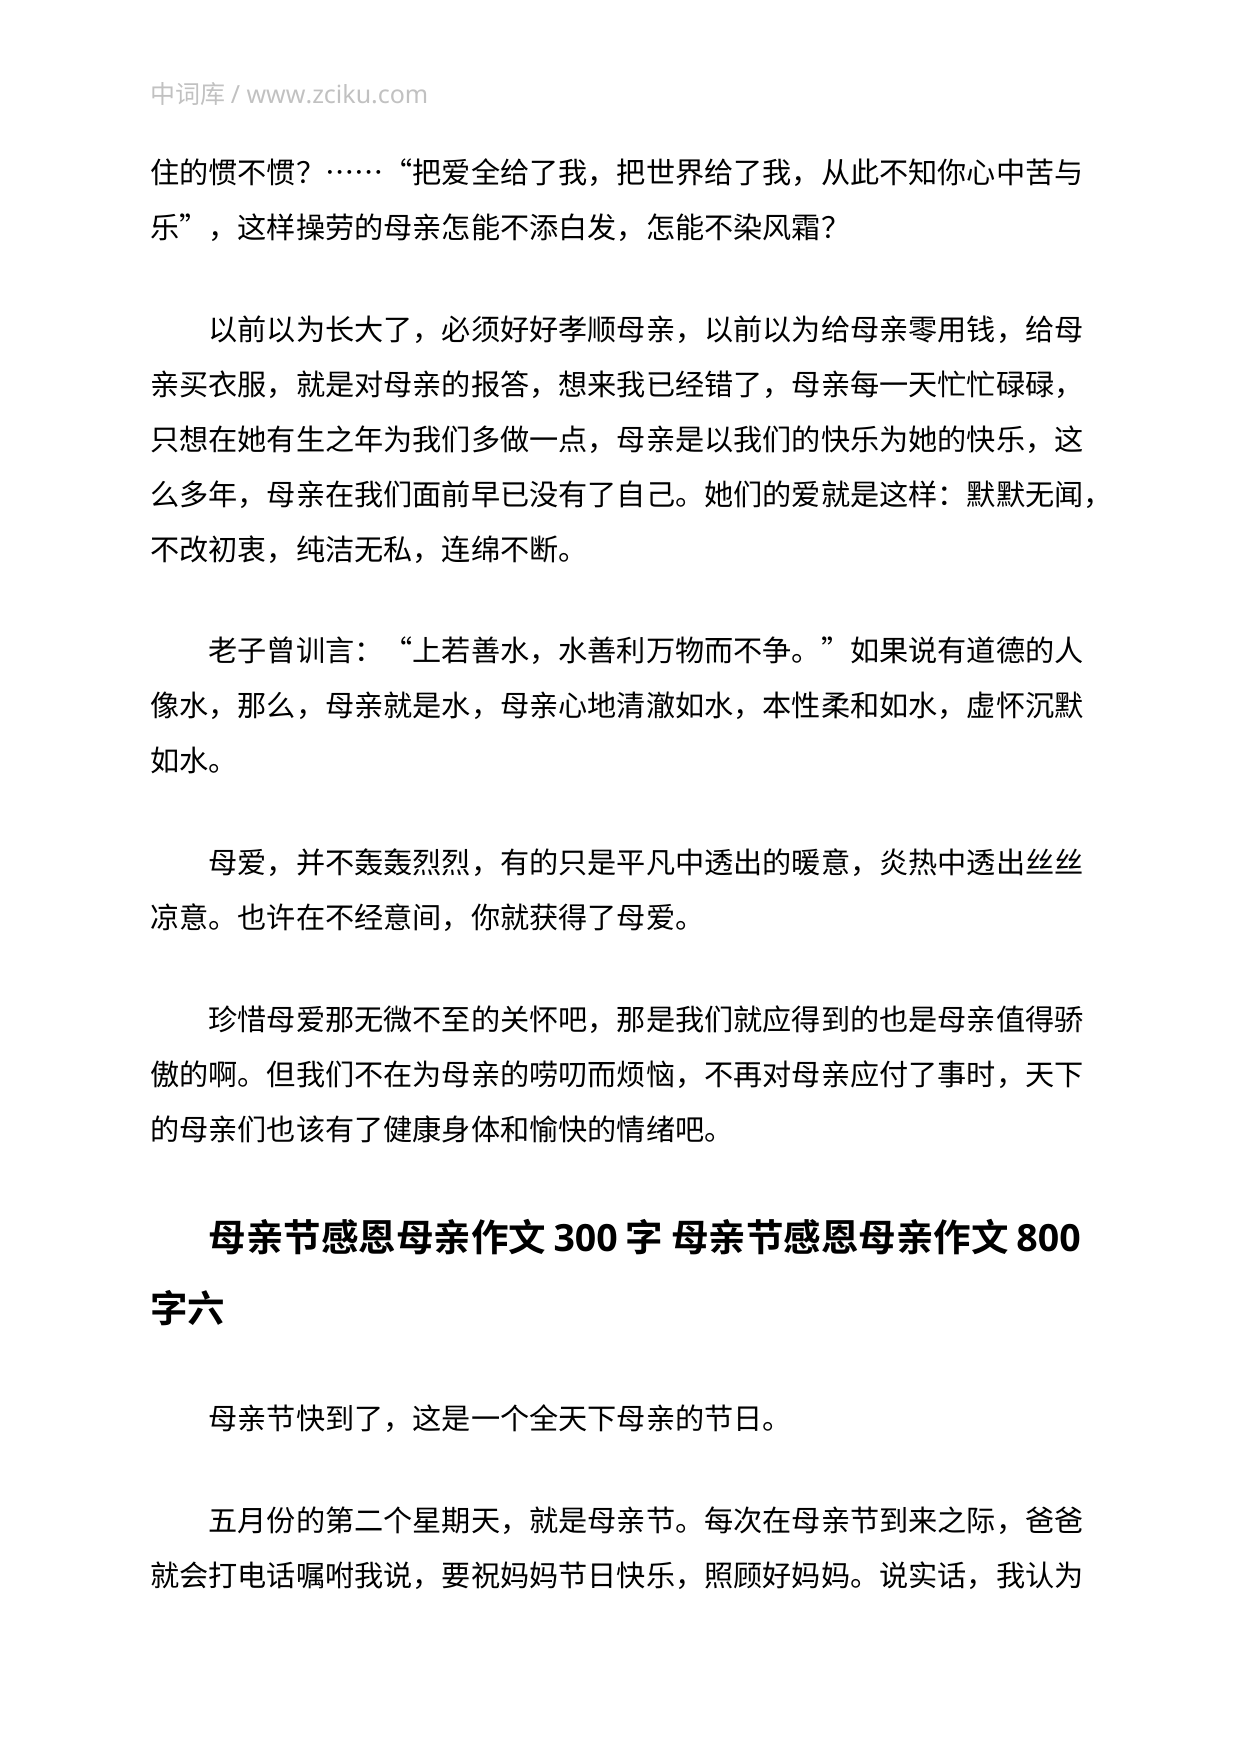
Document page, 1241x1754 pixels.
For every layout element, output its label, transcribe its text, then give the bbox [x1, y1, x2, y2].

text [150, 1498, 1090, 1595]
text 母爱，并不轰轰烈烈，有的只是平凡中透出的暖意，炎热中透出丝丝凉意。也许在不经意间，你就获得了母爱。 [150, 839, 1090, 937]
text 珍惜母爱那无微不至的关怀吧，那是我们就应得到的也是母亲值得骄傲的啊。但我们不在为母亲的唠叨而烦恼，不再对母亲应付了事时，天下的母亲们也该有了健康身体和愉快的情绪吧。 [150, 996, 1090, 1148]
text 老子曾训言：“上若善水，水善利万物而不争。”如果说有道德的人像水，那么，母亲就是水，母亲心地清澈如水，本性柔和如水，虚怀沉默如水。 [150, 628, 1090, 780]
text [150, 150, 1090, 247]
text 以前以为长大了，必须好好孝顺母亲，以前以为给母亲零用钱，给母亲买衣服，就是对母亲的报答，想来我已经错了，母亲每一天忙忙碌碌，只想在她有生之年为我们多做一点，母亲是以我们的快乐为她的快乐，这么多年，母亲在我们面前早已没有了自己。她们的爱就是这样：默默无闻，不改初衷，纯洁无私，连绵不断。 [150, 307, 1090, 568]
text 母亲节感恩母亲作文300字 母亲节感恩母亲作文800字六 [150, 1208, 1090, 1333]
text 母亲节快到了，这是一个全天下母亲的节日。 [150, 1396, 1090, 1438]
